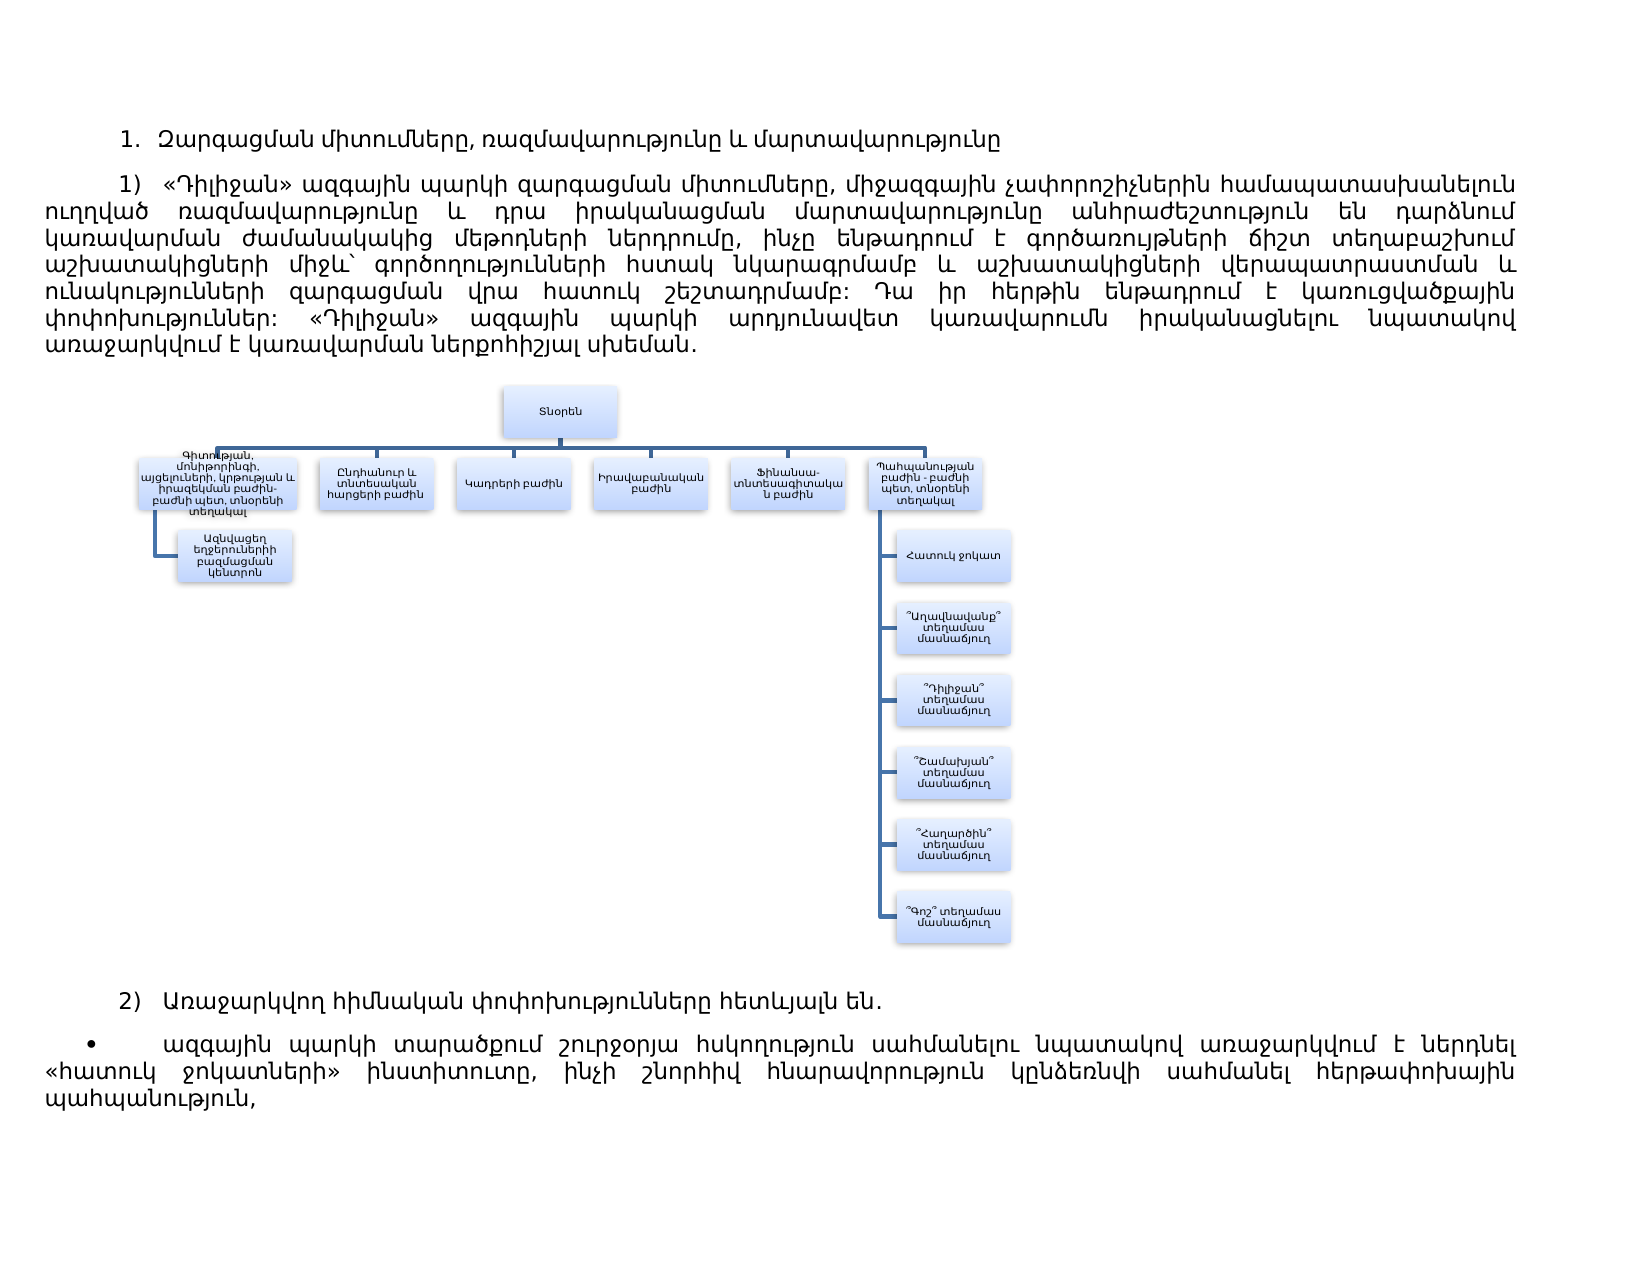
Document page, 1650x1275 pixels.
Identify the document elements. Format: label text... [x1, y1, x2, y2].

list «Դիլիջան» ազգային պարկի զարգացման միտումները, միջազգային չափորոշիչներին համապատասխանելուն ուղղված ռազմավարությունը և դրա իրականացման մարտավարությունը անհրաժեշտություն են դարձնում կառավարման ժամանակակից մեթոդների ներդրումը, ինչը ենթադրում է գործառույթների ճիշտ տեղաբաշխում աշխատակիցների միջև՝ գործողությունների հստակ նկարագրմամբ և աշխատակիցների վերապատրաստման և ունակությունների զարգացման վրա հատուկ շեշտադրմամբ: Դա իր հերթին ենթադրում է կառուցվածքային փոփոխություններ: «Դիլիջան» ազգային պարկի արդյունավետ կառավարումն իրականացնելու նպատակով առաջարկվում է կառավարման ներքոհիշյալ սխեման․ [44, 171, 1517, 358]
list Զարգացման միտումները, ռազմավարությունը և մարտավարությունը [119, 123, 1517, 155]
list ազգային պարկի տարածքում շուրջօրյա հսկողություն սահմանելու նպատակով առաջարկվում է ներդնել «հատուկ ջոկատների» ինստիտուտը, ինչի շնորհիվ հնարավորություն կընձեռնվի սահմանել հերթափոխային պահպանություն, [44, 1032, 1517, 1112]
list Առաջարկվող հիմնական փոփոխությունները հետևյալն են․ [44, 988, 1517, 1015]
